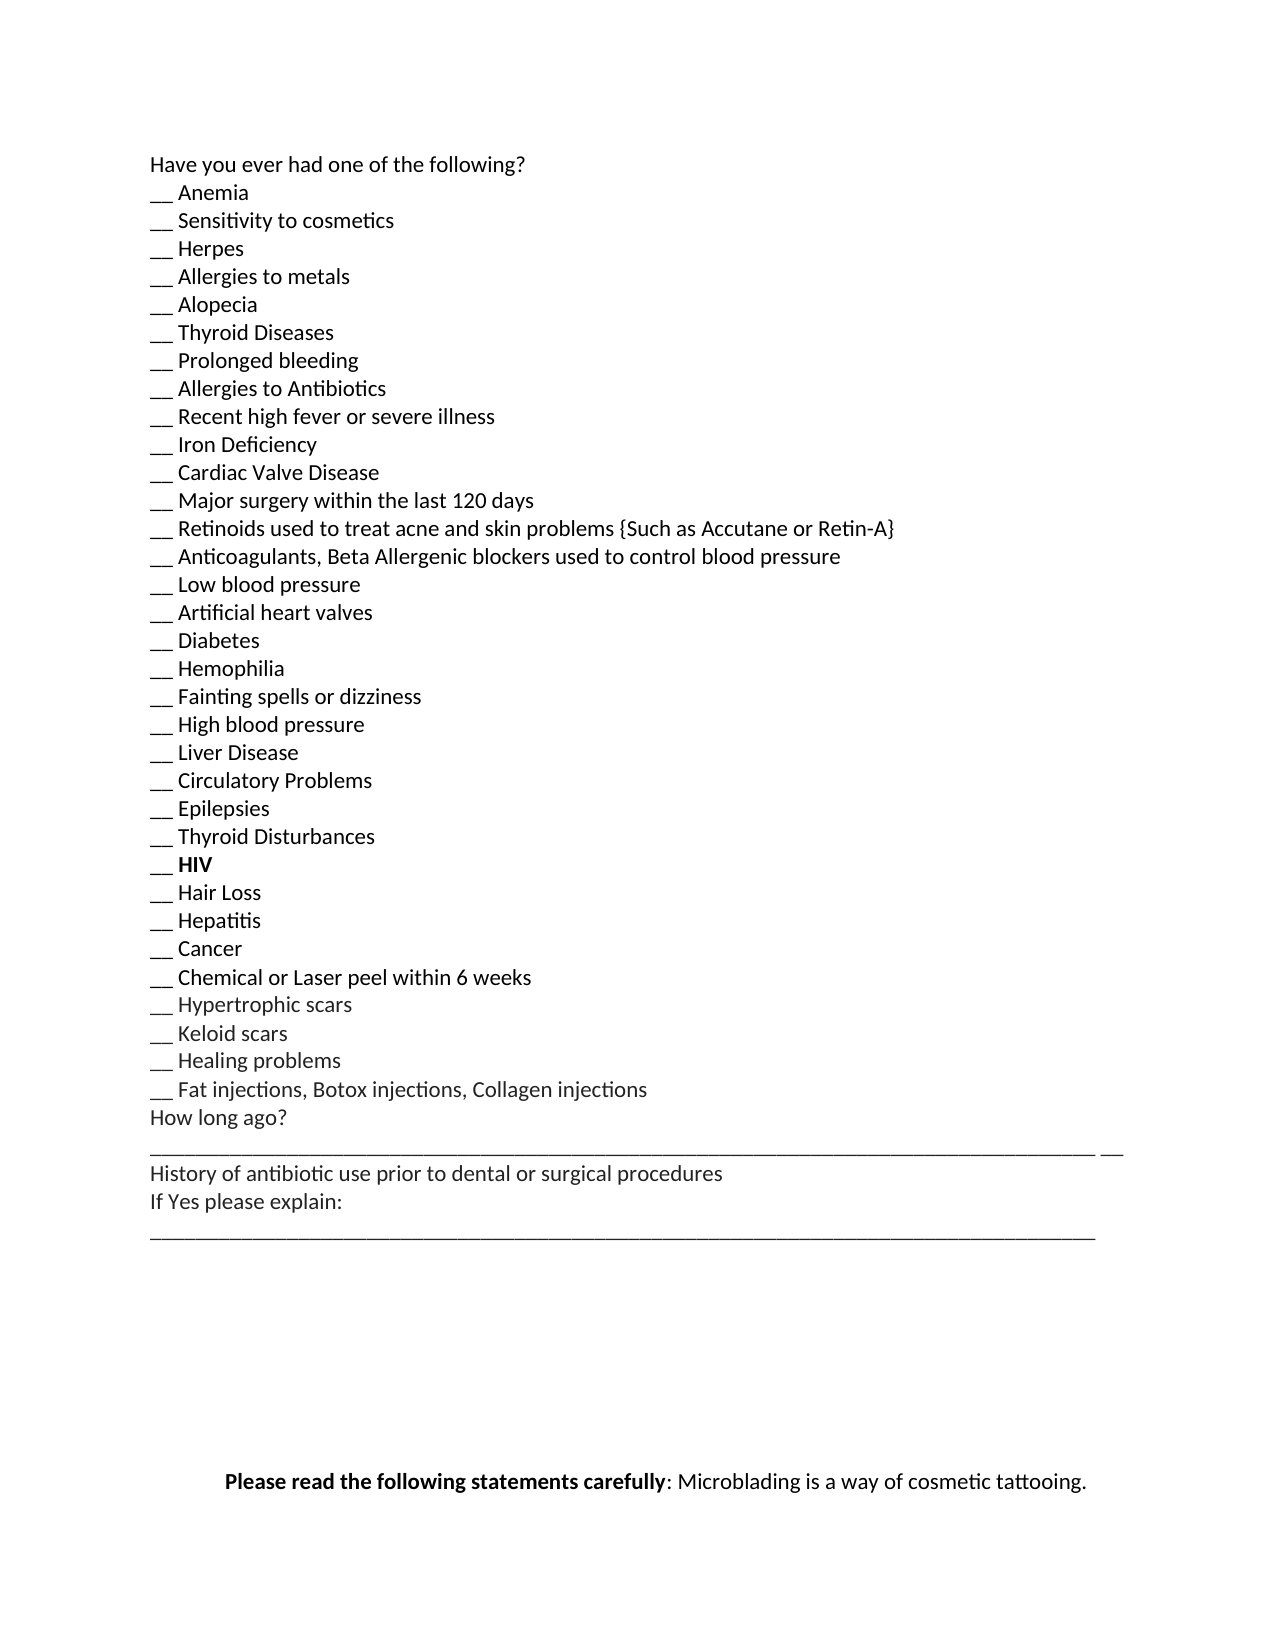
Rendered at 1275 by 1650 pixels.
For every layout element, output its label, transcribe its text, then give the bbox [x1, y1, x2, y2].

text __ Hypertrophic scars [150, 991, 1125, 1019]
text __ Allergies to metals [150, 262, 1125, 290]
text __ Herpes [150, 234, 1125, 262]
text Please read the following statements carefully: Microblading is a way of cosmetic tattooing. [150, 1467, 1125, 1495]
text Have you ever had one of the following? [150, 150, 1125, 178]
text __ Major surgery within the last 120 days [150, 486, 1125, 514]
text __ Circulatory Problems [150, 766, 1125, 794]
text __ Recent high fever or severe illness [150, 402, 1125, 430]
text __ Anemia [150, 178, 1125, 206]
text __ Low blood pressure [150, 570, 1125, 598]
text __ Cardiac Valve Disease [150, 458, 1125, 486]
text __ Retinoids used to treat acne and skin problems {Such as Accutane or Retin-A} [150, 514, 1125, 542]
text __ Fainting spells or dizziness [150, 682, 1125, 710]
text If Yes please explain: ___________________________________________________________________________________ [150, 1187, 1125, 1243]
text __ Epilepsies [150, 794, 1125, 822]
text __ High blood pressure [150, 710, 1125, 738]
text __ Diabetes [150, 626, 1125, 654]
text __ Allergies to Antibiotics [150, 374, 1125, 402]
text __ Cancer [150, 934, 1125, 963]
text __ Keloid scars [150, 1019, 1125, 1047]
text __ Prolonged bleeding [150, 346, 1125, 374]
text __ Anticoagulants, Beta Allergenic blockers used to control blood pressure [150, 542, 1125, 570]
text __ Thyroid Diseases [150, 318, 1125, 346]
text __ Hepatitis [150, 907, 1125, 934]
text __ Chemical or Laser peel within 6 weeks [150, 963, 1125, 991]
text __ Hemophilia [150, 654, 1125, 682]
text __ Liver Disease [150, 738, 1125, 766]
text __ Healing problems [150, 1047, 1125, 1075]
text __ Fat injections, Botox injections, Collagen injections [150, 1075, 1125, 1103]
text __ Hair Loss [150, 878, 1125, 907]
text __ Artificial heart valves [150, 598, 1125, 626]
text __ Iron Deficiency [150, 430, 1125, 458]
text __ Thyroid Disturbances [150, 822, 1125, 851]
text How long ago? ___________________________________________________________________________________ __ History of antibiotic use prior to dental or surgical procedures [150, 1103, 1125, 1187]
text __ HIV [150, 851, 1125, 878]
text __ Sensitivity to cosmetics [150, 206, 1125, 234]
text __ Alopecia [150, 290, 1125, 318]
